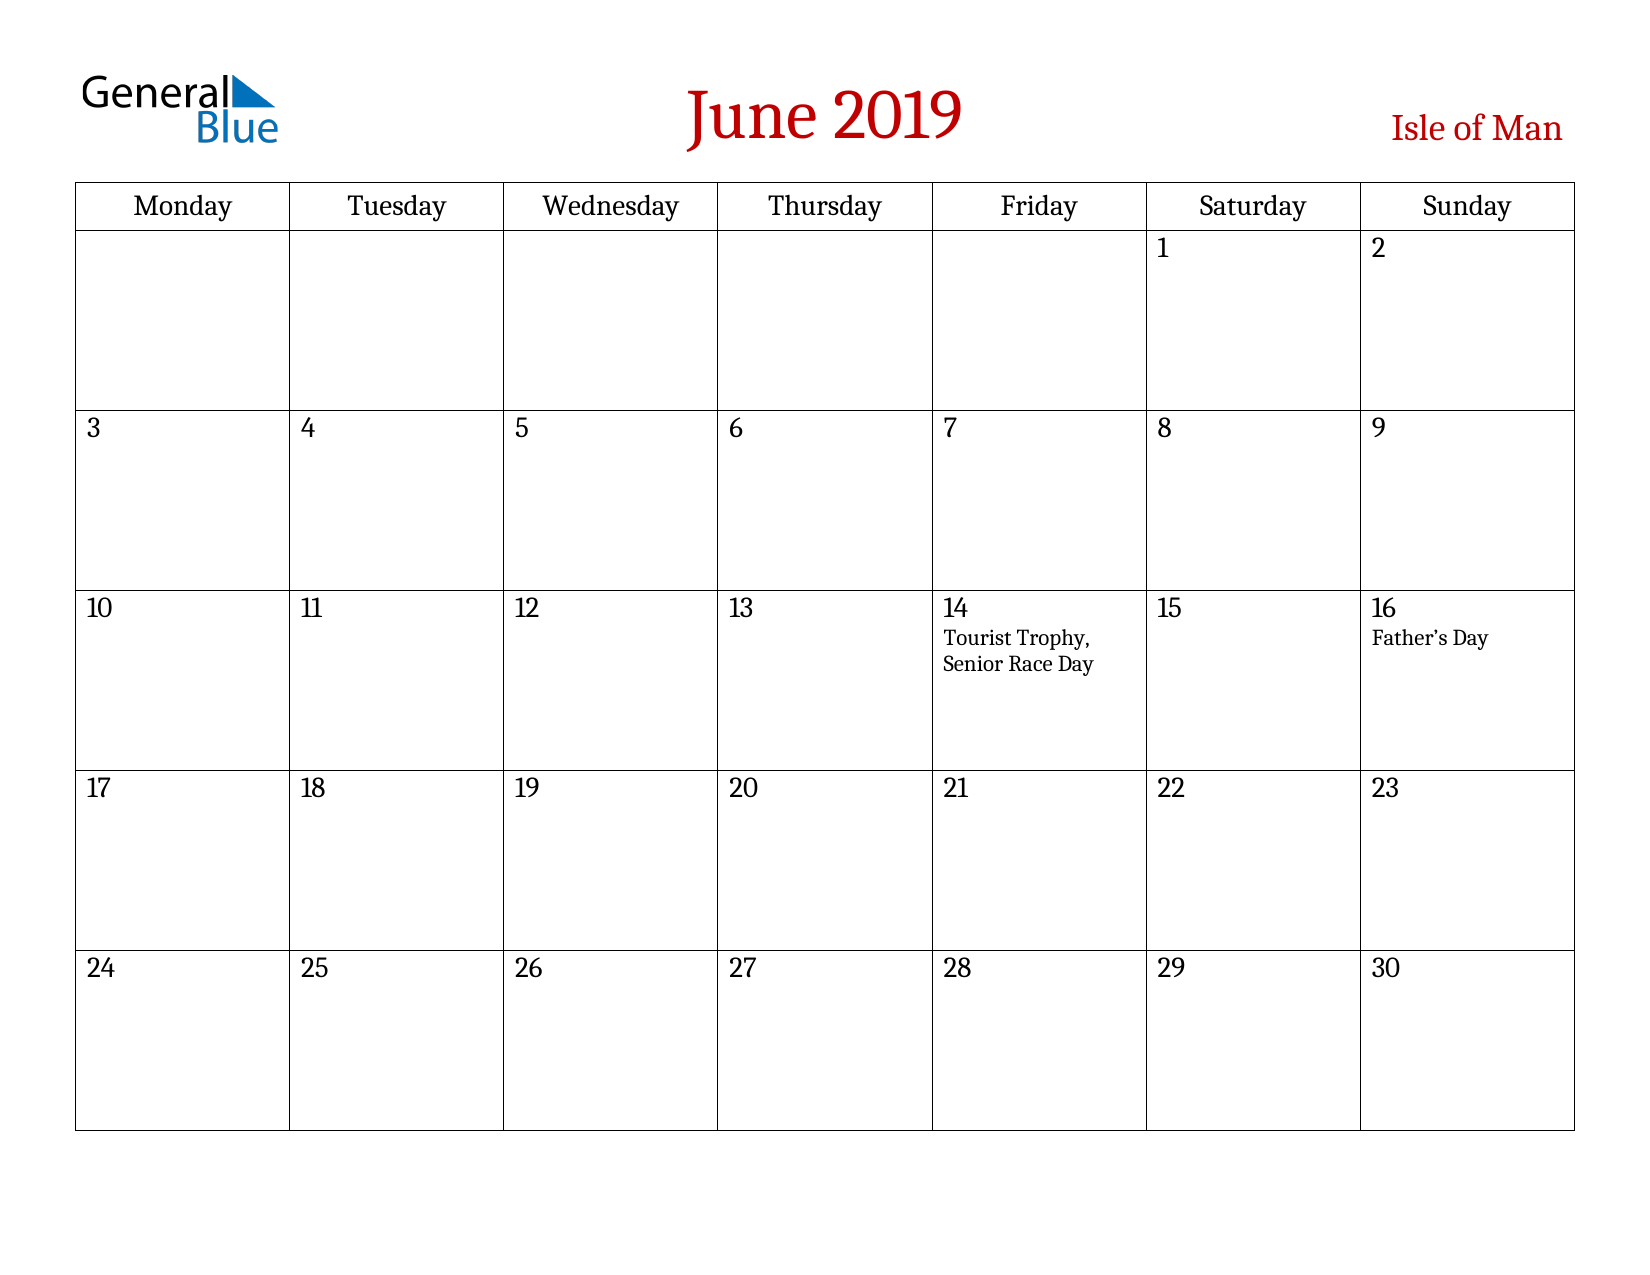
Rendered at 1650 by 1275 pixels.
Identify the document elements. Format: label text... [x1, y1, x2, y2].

table_cell [1361, 265, 1574, 410]
table_cell 26 [504, 951, 717, 985]
table_cell [290, 805, 503, 950]
table_cell 24 [76, 951, 289, 985]
table_cell [504, 445, 717, 590]
table_cell Thursday [718, 183, 932, 230]
table_cell [290, 265, 503, 410]
table_cell [718, 625, 932, 770]
table_cell 9 [1361, 411, 1574, 444]
table_cell [1147, 985, 1360, 1130]
table_cell [76, 805, 289, 950]
table_cell Father’s Day [1361, 625, 1574, 770]
table_cell 7 [933, 411, 1146, 444]
table_cell [76, 985, 289, 1130]
table_cell [1147, 625, 1360, 770]
table_cell 12 [504, 591, 717, 625]
table_cell [504, 265, 717, 410]
picture [82, 75, 278, 143]
table_cell [1361, 805, 1574, 950]
table_cell 10 [76, 591, 289, 625]
table_header Isle of Man [1146, 75, 1574, 182]
table_cell 28 [933, 951, 1146, 985]
table_cell [718, 805, 932, 950]
table_cell [1361, 445, 1574, 590]
table_cell 6 [718, 411, 932, 444]
table_cell 3 [76, 411, 289, 444]
table_cell 25 [290, 951, 503, 985]
table_cell [504, 231, 717, 264]
table_cell [76, 231, 289, 264]
table_cell [76, 445, 289, 590]
table_cell [1147, 265, 1360, 410]
table_cell [76, 625, 289, 770]
table_cell 22 [1147, 771, 1360, 805]
table_cell 1 [1147, 231, 1360, 264]
table_cell [76, 265, 289, 410]
table_cell 13 [718, 591, 932, 625]
table_cell 29 [1147, 951, 1360, 985]
table_cell Saturday [1147, 183, 1360, 230]
table_cell Friday [933, 183, 1146, 230]
table_cell [504, 805, 717, 950]
table_cell 27 [718, 951, 932, 985]
table_cell 19 [504, 771, 717, 805]
table_cell [1147, 805, 1360, 950]
table_cell 11 [290, 591, 503, 625]
table_cell [290, 231, 503, 264]
table_cell [1361, 985, 1574, 1130]
table_cell [933, 265, 1146, 410]
table_cell Wednesday [504, 183, 717, 230]
table_cell [718, 231, 932, 264]
table_cell [504, 625, 717, 770]
table_cell 18 [290, 771, 503, 805]
table_cell [933, 805, 1146, 950]
table_cell 17 [76, 771, 289, 805]
table_cell 16 [1361, 591, 1574, 625]
table_cell Sunday [1361, 183, 1574, 230]
table_cell [504, 985, 717, 1130]
table_cell Tourist Trophy, Senior Race Day [933, 625, 1146, 770]
table_cell 2 [1361, 231, 1574, 264]
table_cell [933, 985, 1146, 1130]
table_cell 5 [504, 411, 717, 444]
table_cell 8 [1147, 411, 1360, 444]
table_cell Monday [76, 183, 289, 230]
table_cell [933, 231, 1146, 264]
table_cell Tuesday [290, 183, 503, 230]
table_cell [718, 445, 932, 590]
table_cell 4 [290, 411, 503, 444]
table_cell 15 [1147, 591, 1360, 625]
table_cell [290, 985, 503, 1130]
table_cell [933, 445, 1146, 590]
table_header [76, 75, 503, 182]
table_cell 14 [933, 591, 1146, 625]
table_cell 20 [718, 771, 932, 805]
table_cell [718, 265, 932, 410]
table_cell 23 [1361, 771, 1574, 805]
table_cell [290, 445, 503, 590]
table_cell [290, 625, 503, 770]
table_cell [1147, 445, 1360, 590]
table_cell 21 [933, 771, 1146, 805]
table_cell 30 [1361, 951, 1574, 985]
table_cell [718, 985, 932, 1130]
table_header June 2019 [504, 75, 1146, 182]
